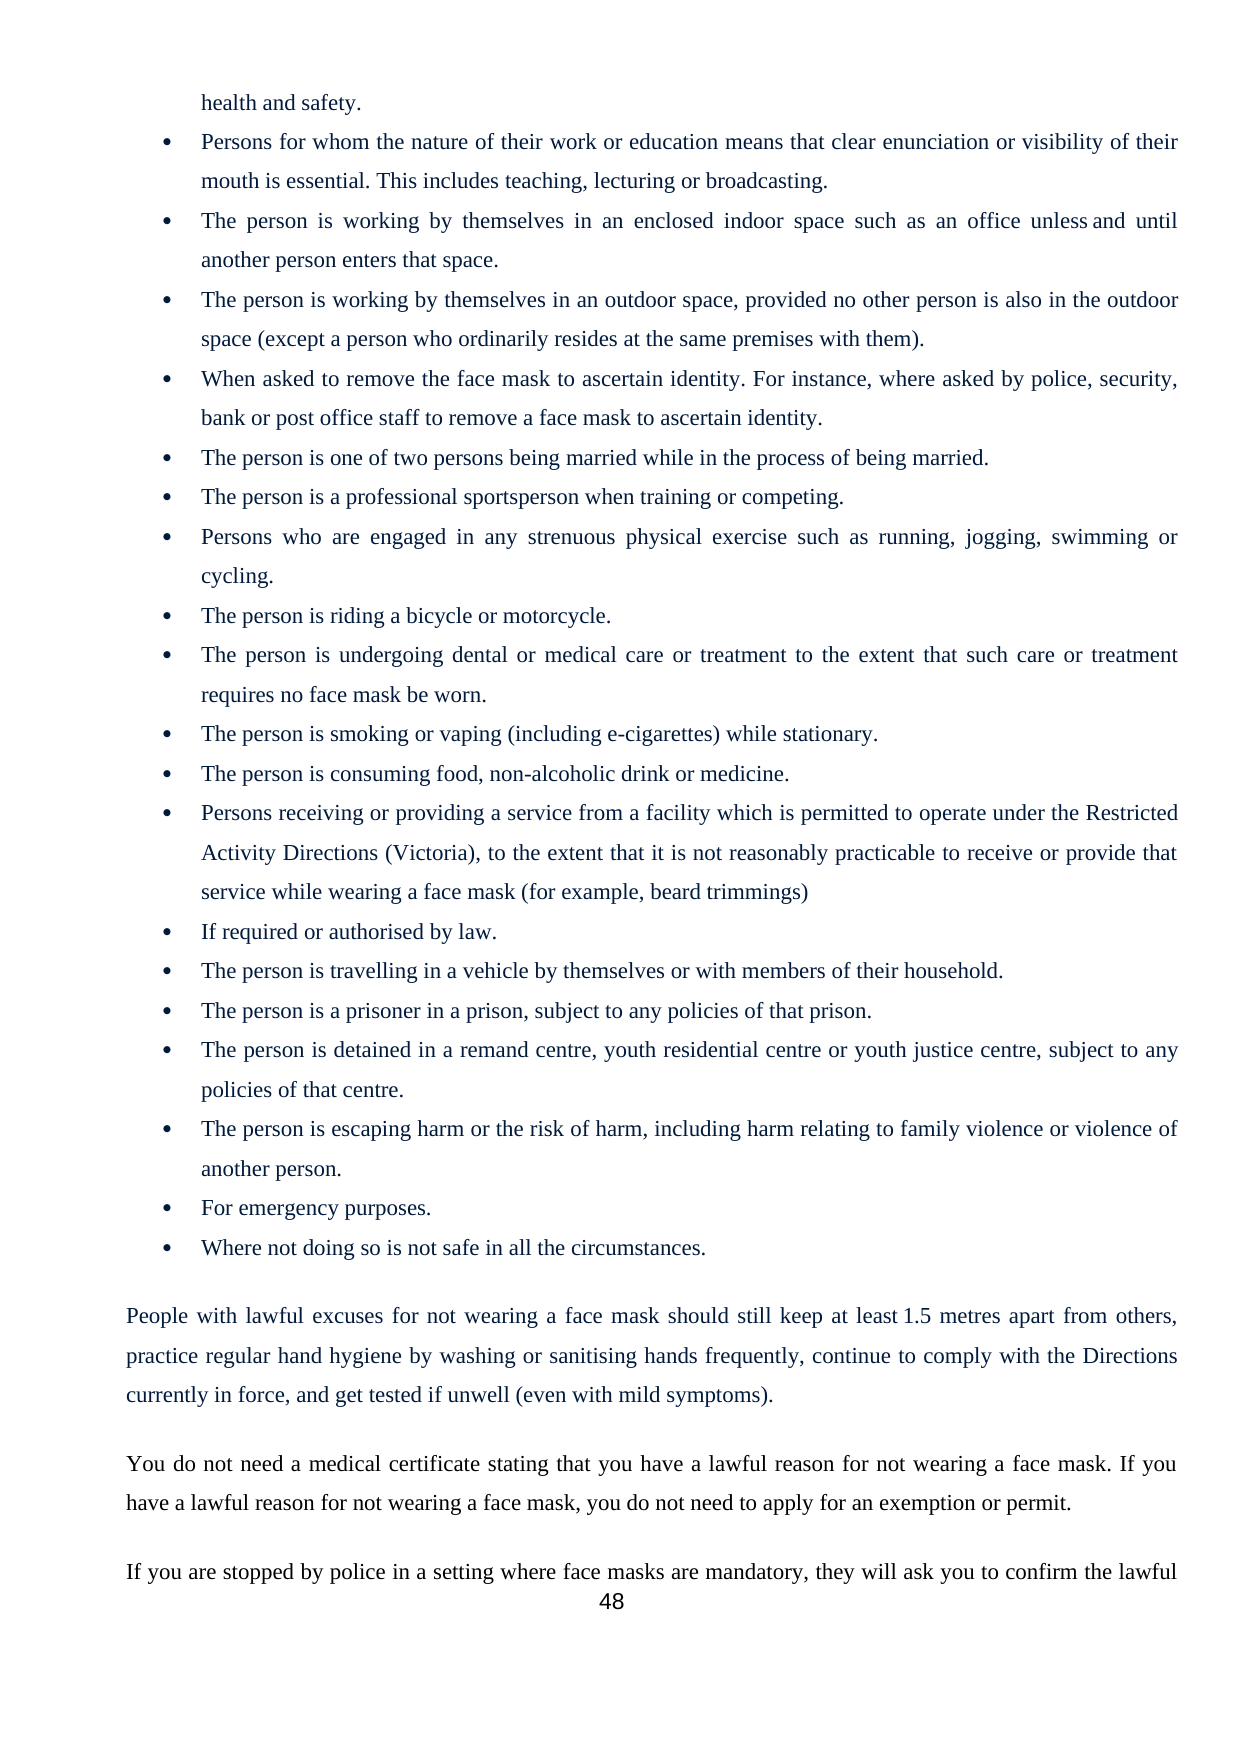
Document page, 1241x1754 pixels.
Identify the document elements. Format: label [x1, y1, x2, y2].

table_cell [103, 89, 1202, 1584]
